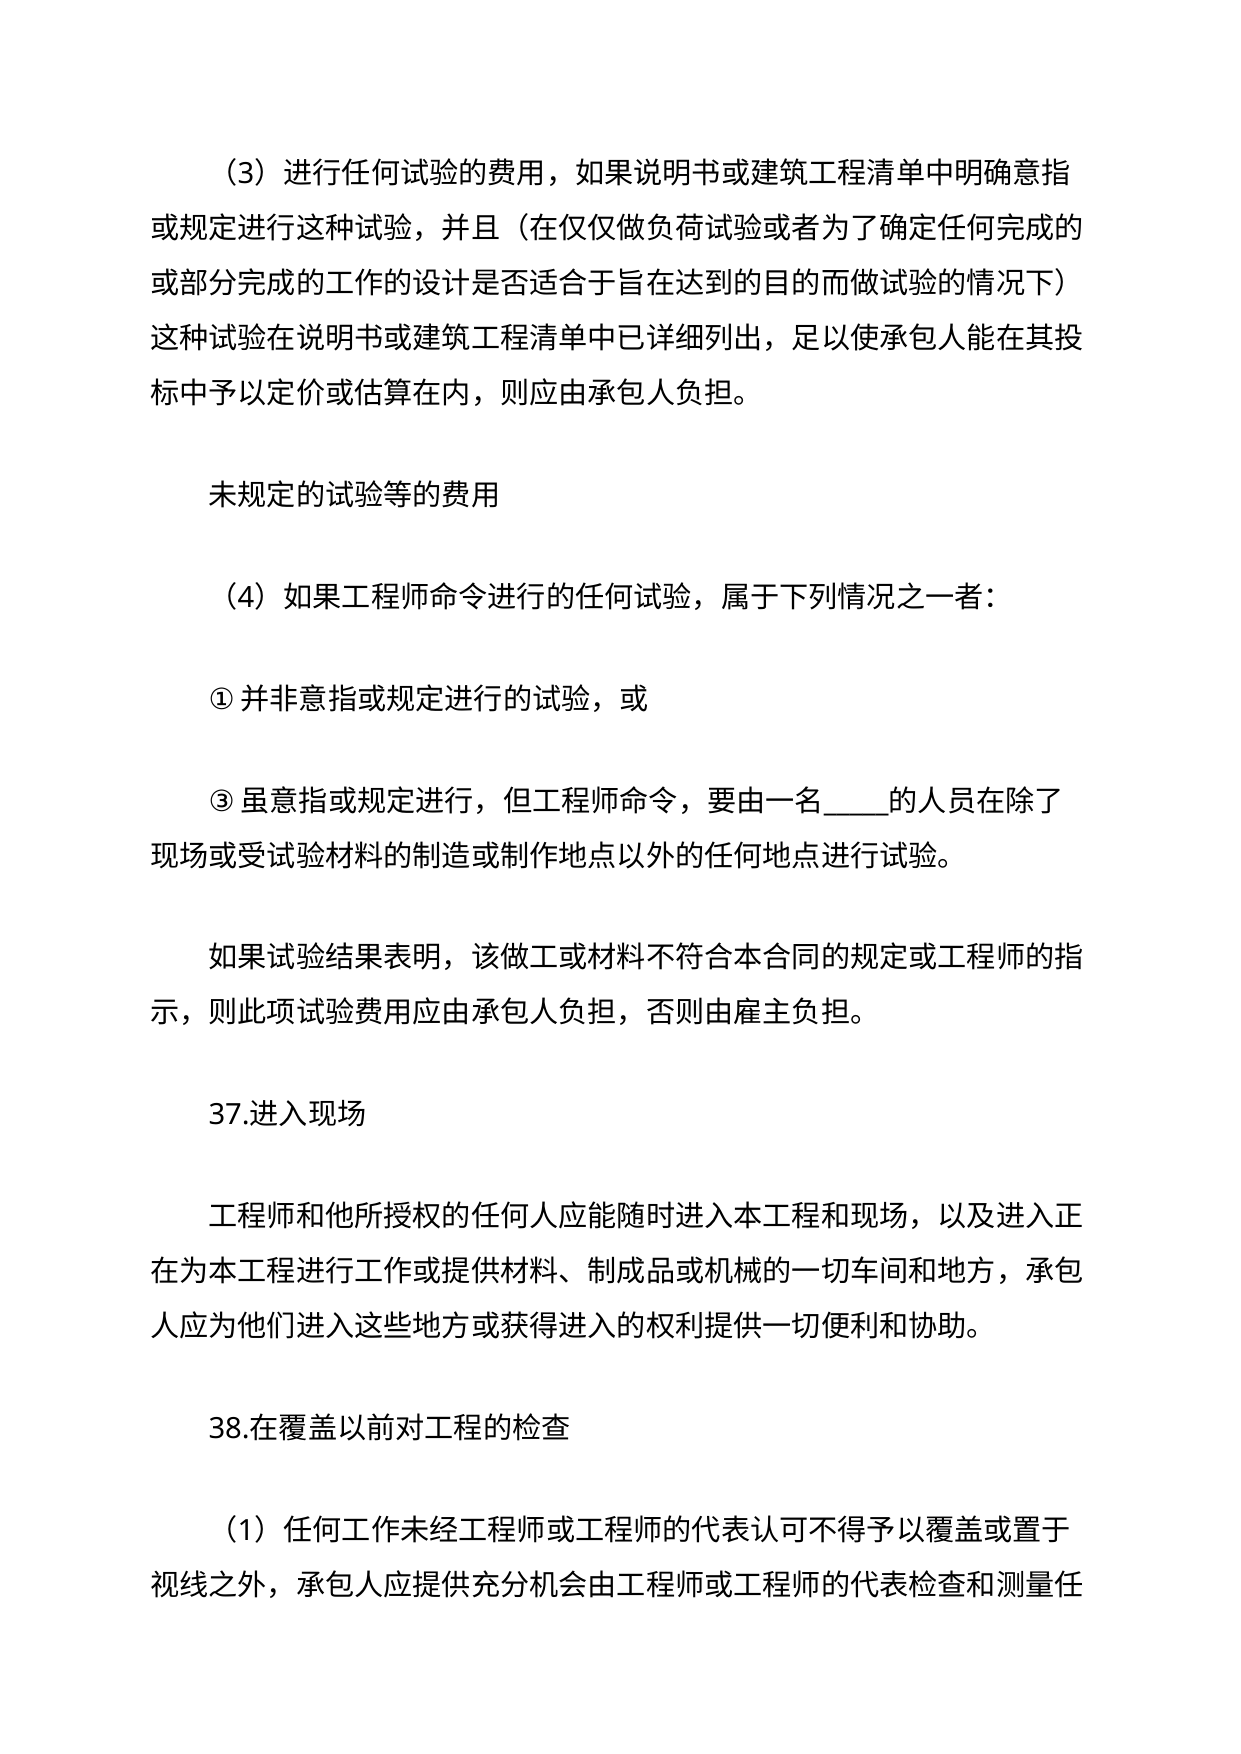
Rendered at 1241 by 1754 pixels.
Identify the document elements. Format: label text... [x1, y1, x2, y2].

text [150, 1506, 1090, 1603]
text 如果试验结果表明，该做工或材料不符合本合同的规定或工程师的指示，则此项试验费用应由承包人负担，否则由雇主负担。 [150, 934, 1090, 1031]
text （4）如果工程师命令进行的任何试验，属于下列情况之一者： [150, 573, 1090, 616]
text ③虽意指或规定进行，但工程师命令，要由一名_____的人员在除了现场或受试验材料的制造或制作地点以外的任何地点进行试验。 [150, 777, 1090, 874]
text 38.在覆盖以前对工程的检查 [150, 1404, 1090, 1447]
text 未规定的试验等的费用 [150, 471, 1090, 514]
text （3）进行任何试验的费用，如果说明书或建筑工程清单中明确意指或规定进行这种试验，并且（在仅仅做负荷试验或者为了确定任何完成的或部分完成的工作的设计是否适合于旨在达到的目的而做试验的情况下）这种试验在说明书或建筑工程清单中已详细列出，足以使承包人能在其投标中予以定价或估算在内，则应由承包人负担。 [150, 150, 1090, 412]
text 37.进入现场 [150, 1091, 1090, 1133]
text ①并非意指或规定进行的试验，或 [150, 675, 1090, 718]
text 工程师和他所授权的任何人应能随时进入本工程和现场，以及进入正在为本工程进行工作或提供材料、制成品或机械的一切车间和地方，承包人应为他们进入这些地方或获得进入的权利提供一切便利和协助。 [150, 1193, 1090, 1345]
